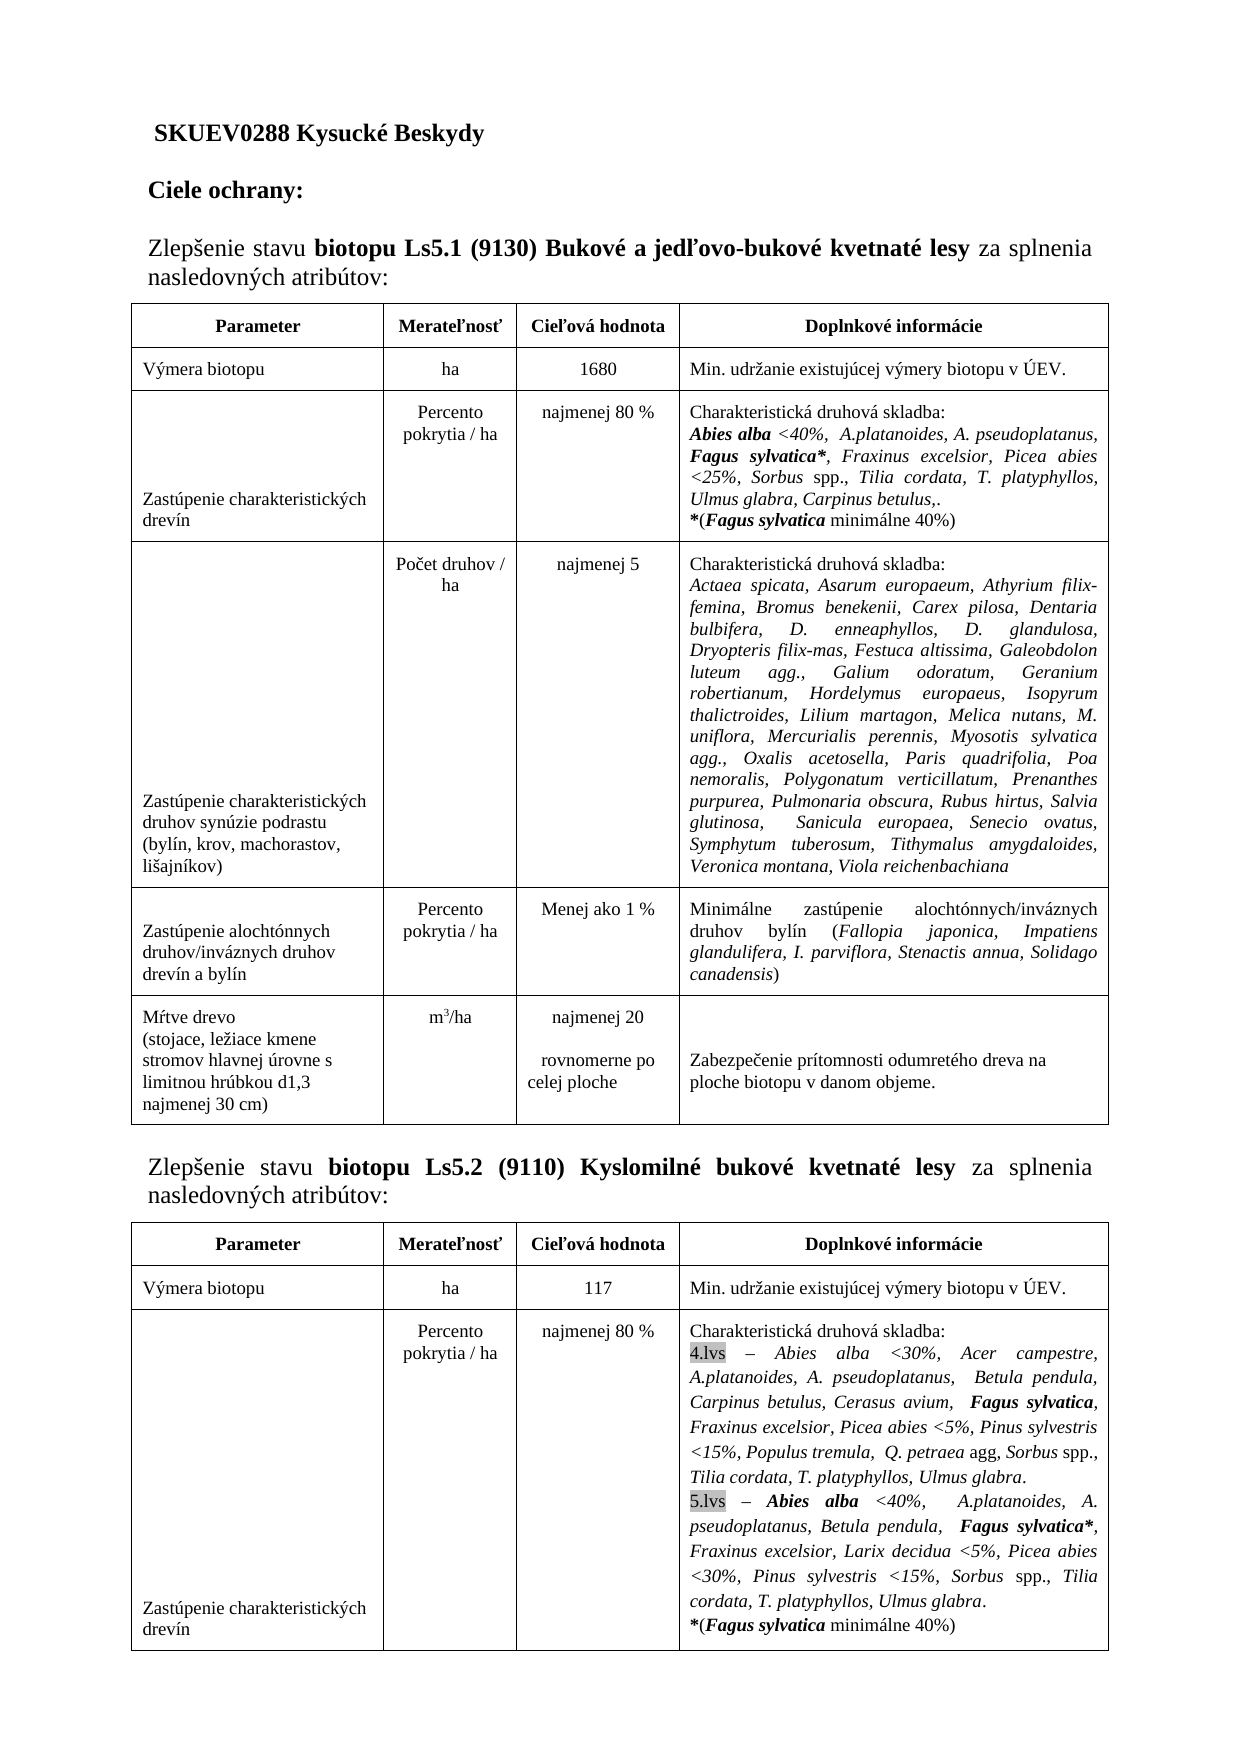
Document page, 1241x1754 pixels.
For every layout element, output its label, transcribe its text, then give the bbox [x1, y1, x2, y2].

table_cell Výmera biotopu [132, 348, 383, 390]
table_cell m3/ha [384, 996, 516, 1124]
table_cell Zastúpenie charakteristických drevín [132, 1310, 383, 1650]
table_cell najmenej 5 [517, 542, 679, 887]
table_cell ha [384, 1266, 516, 1309]
table_header Cieľová hodnota [517, 304, 679, 347]
table_cell Percento pokrytia / ha [384, 391, 516, 541]
table_cell Počet druhov / ha [384, 542, 516, 887]
table_header Cieľová hodnota [517, 1223, 679, 1265]
text SKUEV0288 Kysucké Beskydy [148, 118, 1092, 147]
table_header Doplnkové informácie [680, 1223, 1108, 1265]
table_cell Percento pokrytia / ha [384, 888, 516, 995]
table_cell Minimálne zastúpenie alochtónnych/inváznych druhov bylín (Fallopia japonica, Impatiens glandulifera, I. parviflora, Stenactis annua, Solidago canadensis) [680, 888, 1108, 995]
table_cell Min. udržanie existujúcej výmery biotopu v ÚEV. [680, 1266, 1108, 1309]
text Ciele ochrany: [148, 176, 1092, 204]
table_cell najmenej 20 rovnomerne po celej ploche [517, 996, 679, 1124]
text Zlepšenie stavu biotopu Ls5.2 (9110) Kyslomilné bukové kvetnaté lesy za splnenia nasledovných atribútov: [148, 1152, 1092, 1209]
table_cell ha [384, 348, 516, 390]
table_cell Zastúpenie charakteristických druhov synúzie podrastu (bylín, krov, machorastov, lišajníkov) [132, 542, 383, 887]
table_cell Zastúpenie charakteristických drevín [132, 391, 383, 541]
table_cell Charakteristická druhová skladba: Abies alba <40%, A.platanoides, A. pseudoplatanus, Fagus sylvatica*, Fraxinus excelsior, Picea abies <25%, Sorbus spp., Tilia cordata, T. platyphyllos, Ulmus glabra, Carpinus betulus,. *(Fagus sylvatica minimálne 40%) [680, 391, 1108, 541]
table_cell 1680 [517, 348, 679, 390]
table_cell Výmera biotopu [132, 1266, 383, 1309]
table_cell Min. udržanie existujúcej výmery biotopu v ÚEV. [680, 348, 1108, 390]
table_header Parameter [132, 1223, 383, 1265]
table_header Merateľnosť [384, 1223, 516, 1265]
table_cell Charakteristická druhová skladba: 4.lvs – Abies alba <30%, Acer campestre, A.platanoides, A. pseudoplatanus, Betula pendula, Carpinus betulus, Cerasus avium, Fagus sylvatica, Fraxinus excelsior, Picea abies <5%, Pinus sylvestris <15%, Populus tremula, Q. petraea agg, Sorbus spp., Tilia cordata, T. platyphyllos, Ulmus glabra. 5.lvs – Abies alba <40%, A.platanoides, A. pseudoplatanus, Betula pendula, Fagus sylvatica*, Fraxinus excelsior, Larix decidua <5%, Picea abies <30%, Pinus sylvestris <15%, Sorbus spp., Tilia cordata, T. platyphyllos, Ulmus glabra. *(Fagus sylvatica minimálne 40%) [680, 1310, 1108, 1650]
table_cell Percento pokrytia / ha [384, 1310, 516, 1650]
table_cell Mŕtve drevo (stojace, ležiace kmene stromov hlavnej úrovne s limitnou hrúbkou d1,3 najmenej 30 cm) [132, 996, 383, 1124]
table_cell 117 [517, 1266, 679, 1309]
table_cell Charakteristická druhová skladba: Actaea spicata, Asarum europaeum, Athyrium filix-femina, Bromus benekenii, Carex pilosa, Dentaria bulbifera, D. enneaphyllos, D. glandulosa, Dryopteris filix-mas, Festuca altissima, Galeobdolon luteum agg., Galium odoratum, Geranium robertianum, Hordelymus europaeus, Isopyrum thalictroides, Lilium martagon, Melica nutans, M. uniflora, Mercurialis perennis, Myosotis sylvatica agg., Oxalis acetosella, Paris quadrifolia, Poa nemoralis, Polygonatum verticillatum, Prenanthes purpurea, Pulmonaria obscura, Rubus hirtus, Salvia glutinosa, Sanicula europaea, Senecio ovatus, Symphytum tuberosum, Tithymalus amygdaloides, Veronica montana, Viola reichenbachiana [680, 542, 1108, 887]
table_cell najmenej 80 % [517, 391, 679, 541]
table_cell najmenej 80 % [517, 1310, 679, 1650]
table_header Merateľnosť [384, 304, 516, 347]
table_header Parameter [132, 304, 383, 347]
table_cell Zabezpečenie prítomnosti odumretého dreva na ploche biotopu v danom objeme. [680, 996, 1108, 1124]
table_header Doplnkové informácie [680, 304, 1108, 347]
table_cell Menej ako 1 % [517, 888, 679, 995]
table_cell Zastúpenie alochtónnych druhov/inváznych druhov drevín a bylín [132, 888, 383, 995]
text Zlepšenie stavu biotopu Ls5.1 (9130) Bukové a jedľovo-bukové kvetnaté lesy za splnenia nasledovných atribútov: [148, 233, 1092, 291]
